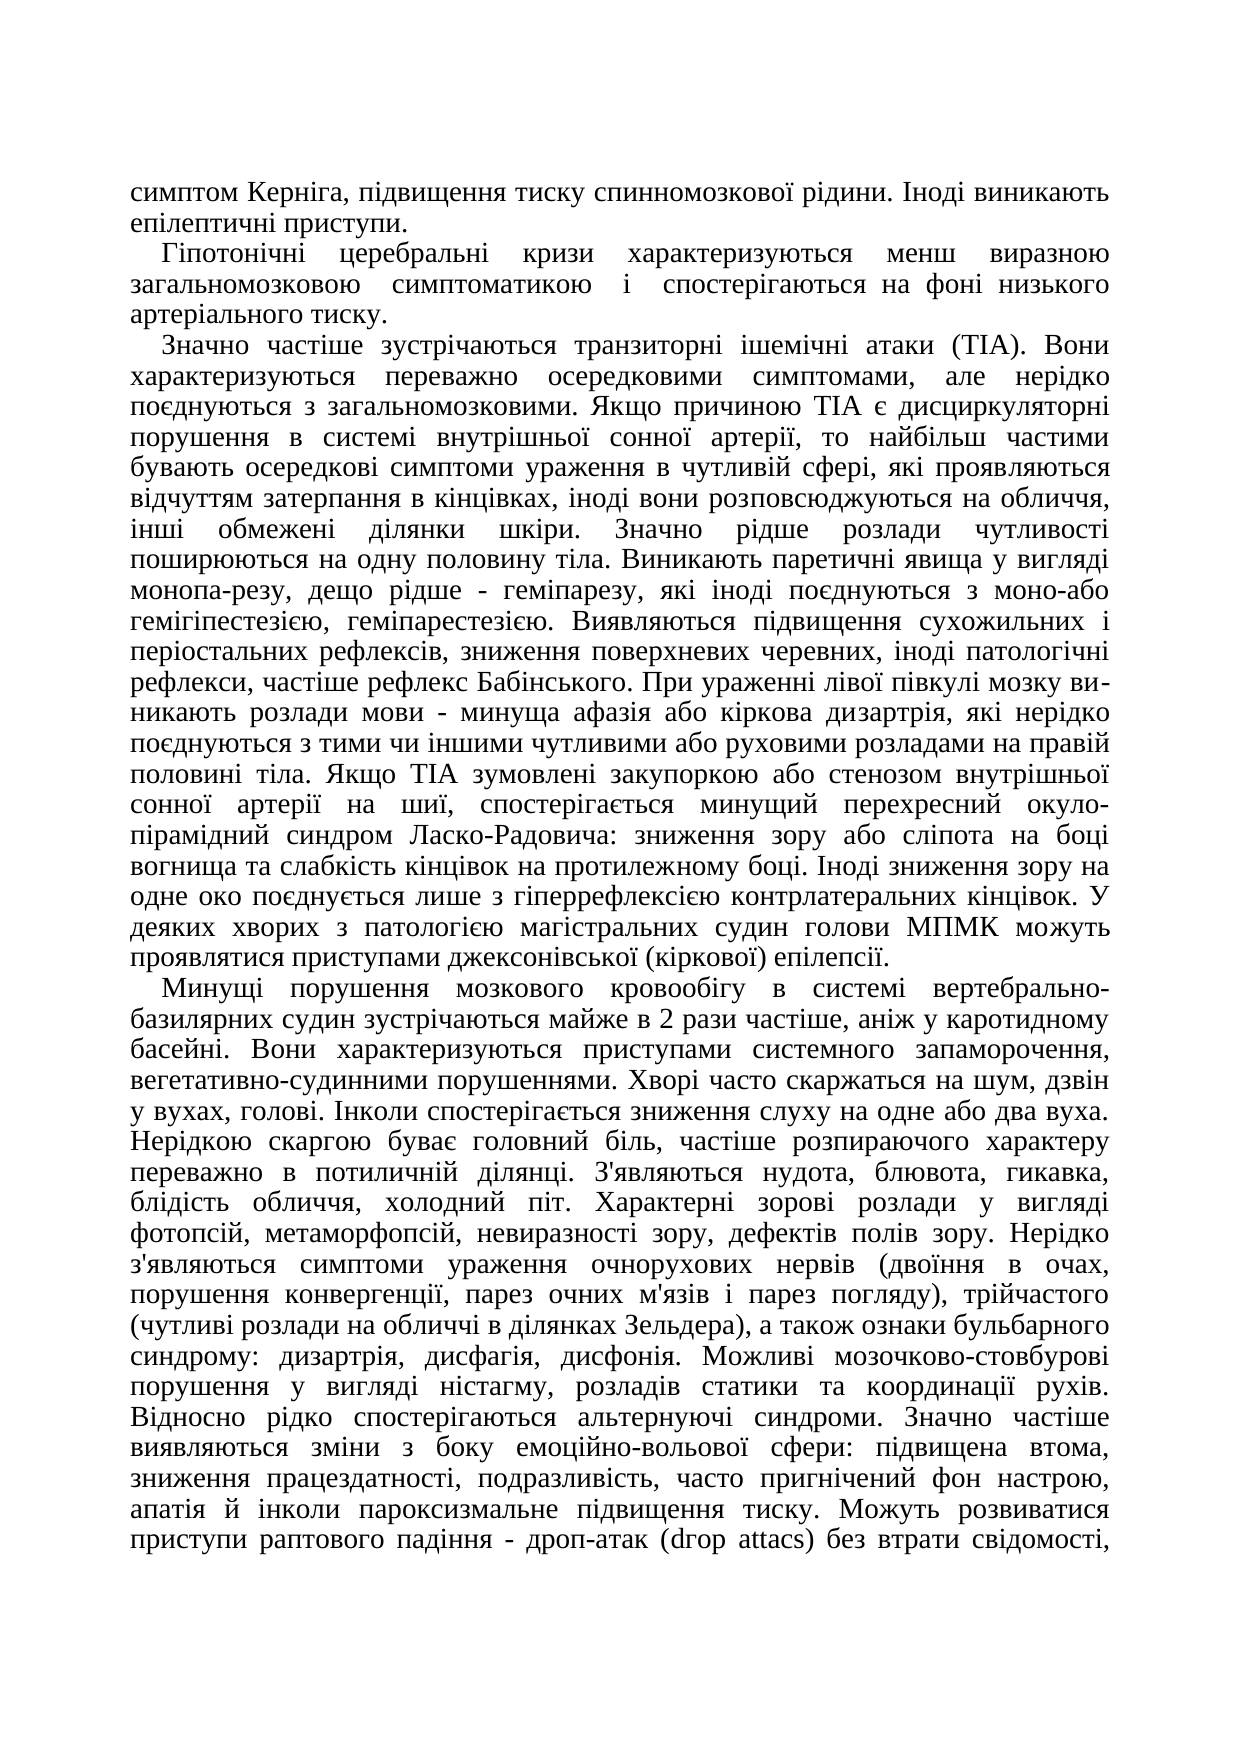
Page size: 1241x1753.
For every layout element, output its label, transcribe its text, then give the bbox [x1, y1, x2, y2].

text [130, 177, 1110, 238]
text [130, 973, 1110, 1555]
text Гіпотонічні церебральні кризи характеризуються менш виразною загальномозковою симптоматикою і спостерігаються на фоні низького артеріального тиску. [130, 238, 1110, 330]
text Значно частіше зустрічаються транзиторні ішемічні атаки (ТІА). Вони характеризуються переважно осередковими симптомами, але нерідко поєднуються з загальномозковими. Якщо причиною ТІА є дисциркуляторні порушення в системі внутрішньої сонної артерії, то найбільш частими бувають осередкові симптоми ураження в чутливій сфері, які проявляються відчуттям затерпання в кінцівках, іноді вони розповсюджуються на обличчя, інші обмежені ділянки шкіри. Значно рідше розлади чутливості поширюються на одну половину тіла. Виникають паретичні явища у вигляді монопа-резу, дещо рідше - геміпарезу, які іноді поєднуються з моно-або гемігіпестезією, геміпарестезією. Виявляються підвищення сухожильних і періостальних рефлексів, зниження поверхневих черевних, іноді патологічні рефлекси, частіше рефлекс Бабінського. При ураженні лівої півкулі мозку виникають розлади мови - минуща афазія або кіркова дизартрія, які нерідко поєднуються з тими чи іншими чутливими або руховими розладами на правій половині тіла. Якщо ТІА зумовлені закупоркою або стенозом внутрішньої сонної артерії на шиї, спостерігається минущий перехресний окуло-пірамідний синдром Ласко-Радовича: зниження зору або сліпота на боці вогнища та слабкість кінцівок на протилежному боці. Іноді зниження зору на одне око поєднується лише з гіперрефлексією контрлатеральних кінцівок. У деяких хворих з патологією магістральних судин голови МПМК можуть проявлятися приступами джексонівської (кіркової) епілепсії. [130, 330, 1110, 973]
